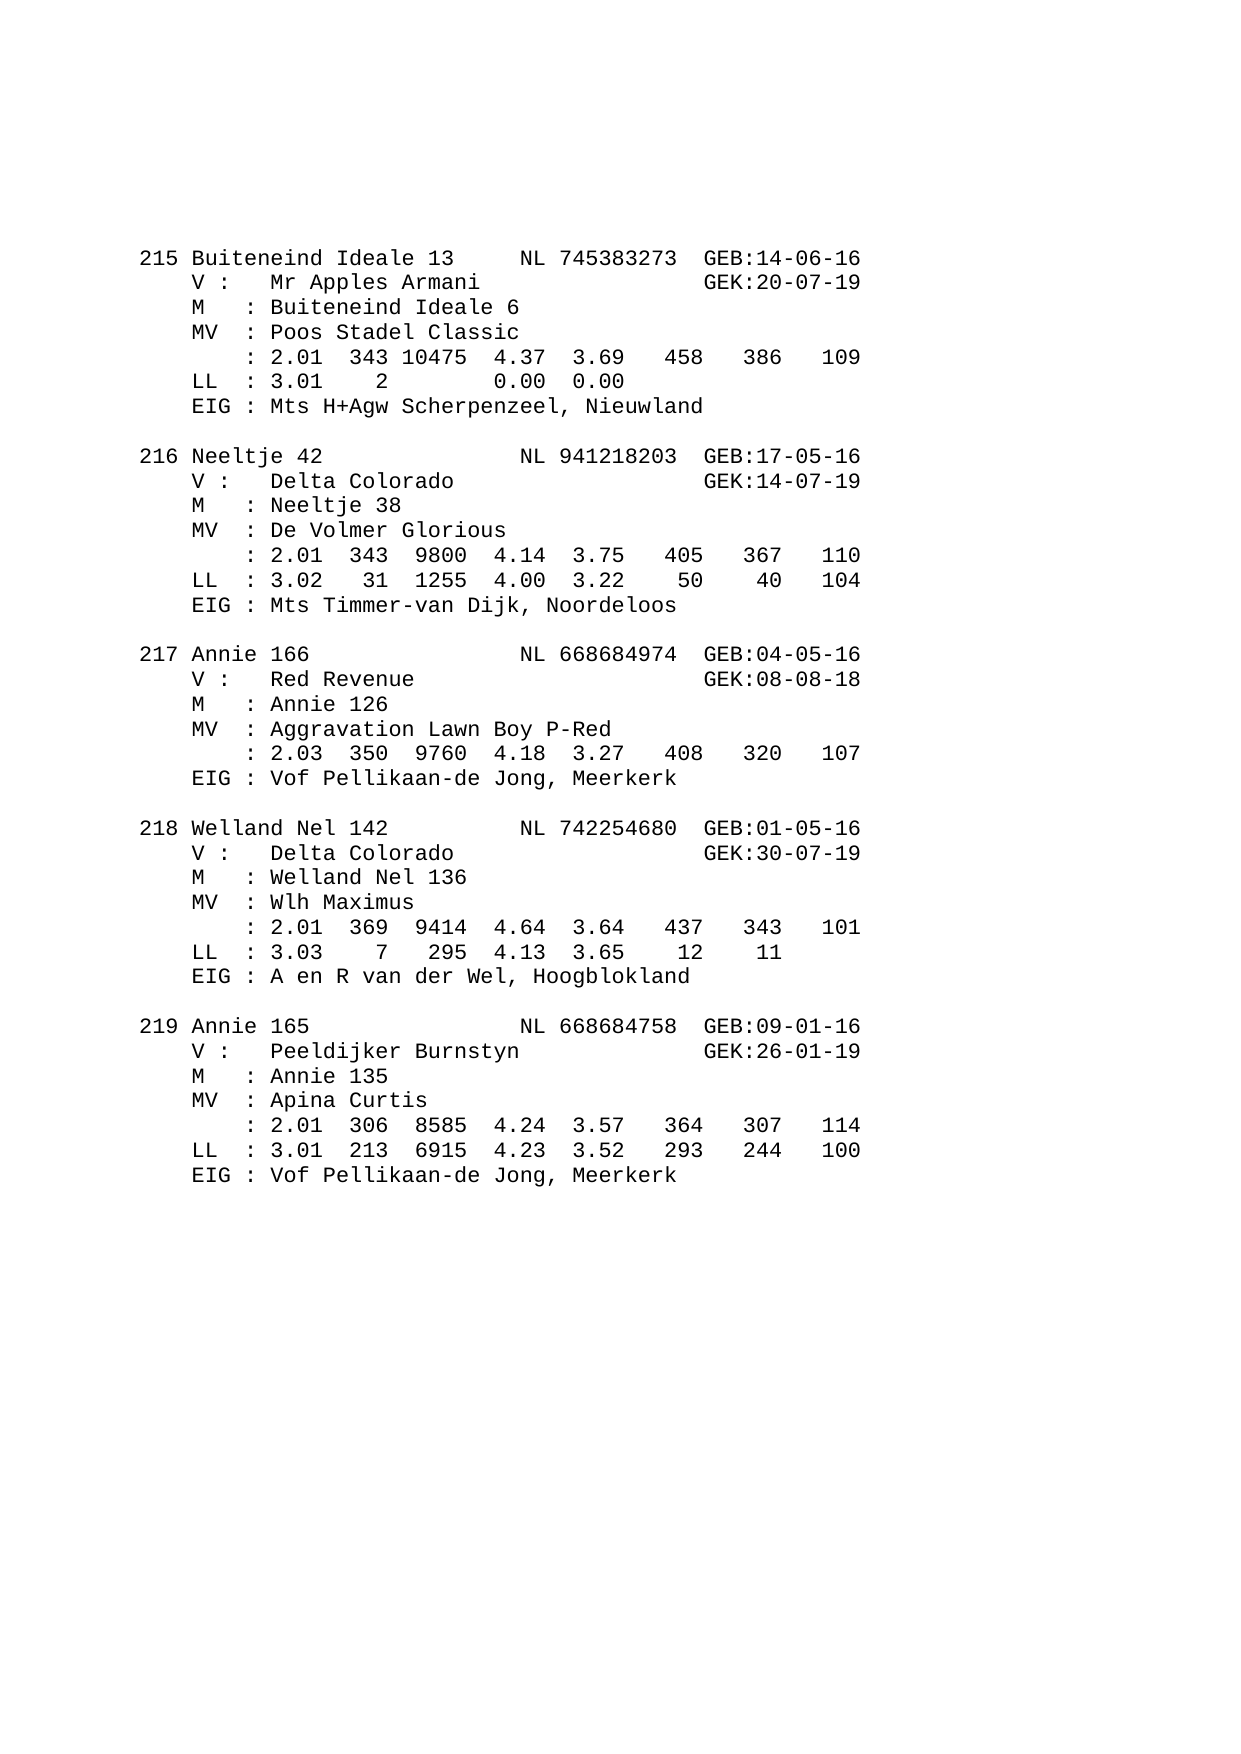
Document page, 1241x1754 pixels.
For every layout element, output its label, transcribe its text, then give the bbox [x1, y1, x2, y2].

text MV : Aggravation Lawn Boy P-Red [139, 718, 1101, 743]
text : 2.03 350 9760 4.18 3.27 408 320 107 [139, 743, 1101, 767]
text EIG : Mts H+Agw Scherpenzeel, Nieuwland [139, 396, 1101, 420]
text M : Annie 135 [139, 1065, 1101, 1090]
text M : Neeltje 38 [139, 495, 1101, 519]
text V : Peeldijker Burnstyn GEK:26-01-19 [139, 1040, 1101, 1065]
text EIG : Mts Timmer-van Dijk, Noordeloos [139, 594, 1101, 619]
text MV : Apina Curtis [139, 1090, 1101, 1114]
text MV : De Volmer Glorious [139, 519, 1101, 544]
text : 2.01 369 9414 4.64 3.64 437 343 101 [139, 916, 1101, 941]
text : 2.01 343 10475 4.37 3.69 458 386 109 [139, 346, 1101, 371]
text LL : 3.01 213 6915 4.23 3.52 293 244 100 [139, 1139, 1101, 1164]
text LL : 3.02 31 1255 4.00 3.22 50 40 104 [139, 569, 1101, 594]
text 218 Welland Nel 142 NL 742254680 GEB:01-05-16 [139, 817, 1101, 842]
text 215 Buiteneind Ideale 13 NL 745383273 GEB:14-06-16 [139, 247, 1101, 272]
text EIG : Vof Pellikaan-de Jong, Meerkerk [139, 767, 1101, 792]
text LL : 3.01 2 0.00 0.00 [139, 371, 1101, 396]
text 216 Neeltje 42 NL 941218203 GEB:17-05-16 [139, 445, 1101, 470]
text MV : Poos Stadel Classic [139, 321, 1101, 346]
text EIG : Vof Pellikaan-de Jong, Meerkerk [139, 1164, 1101, 1189]
text LL : 3.03 7 295 4.13 3.65 12 11 [139, 941, 1101, 966]
text MV : Wlh Maximus [139, 891, 1101, 916]
text EIG : A en R van der Wel, Hoogblokland [139, 966, 1101, 991]
text : 2.01 306 8585 4.24 3.57 364 307 114 [139, 1114, 1101, 1139]
text M : Welland Nel 136 [139, 867, 1101, 891]
text 219 Annie 165 NL 668684758 GEB:09-01-16 [139, 1015, 1101, 1040]
text 217 Annie 166 NL 668684974 GEB:04-05-16 [139, 643, 1101, 668]
text : 2.01 343 9800 4.14 3.75 405 367 110 [139, 544, 1101, 569]
text V : Delta Colorado GEK:14-07-19 [139, 470, 1101, 495]
text V : Delta Colorado GEK:30-07-19 [139, 842, 1101, 867]
text V : Mr Apples Armani GEK:20-07-19 [139, 272, 1101, 296]
text M : Annie 126 [139, 693, 1101, 718]
text V : Red Revenue GEK:08-08-18 [139, 668, 1101, 693]
text M : Buiteneind Ideale 6 [139, 296, 1101, 321]
